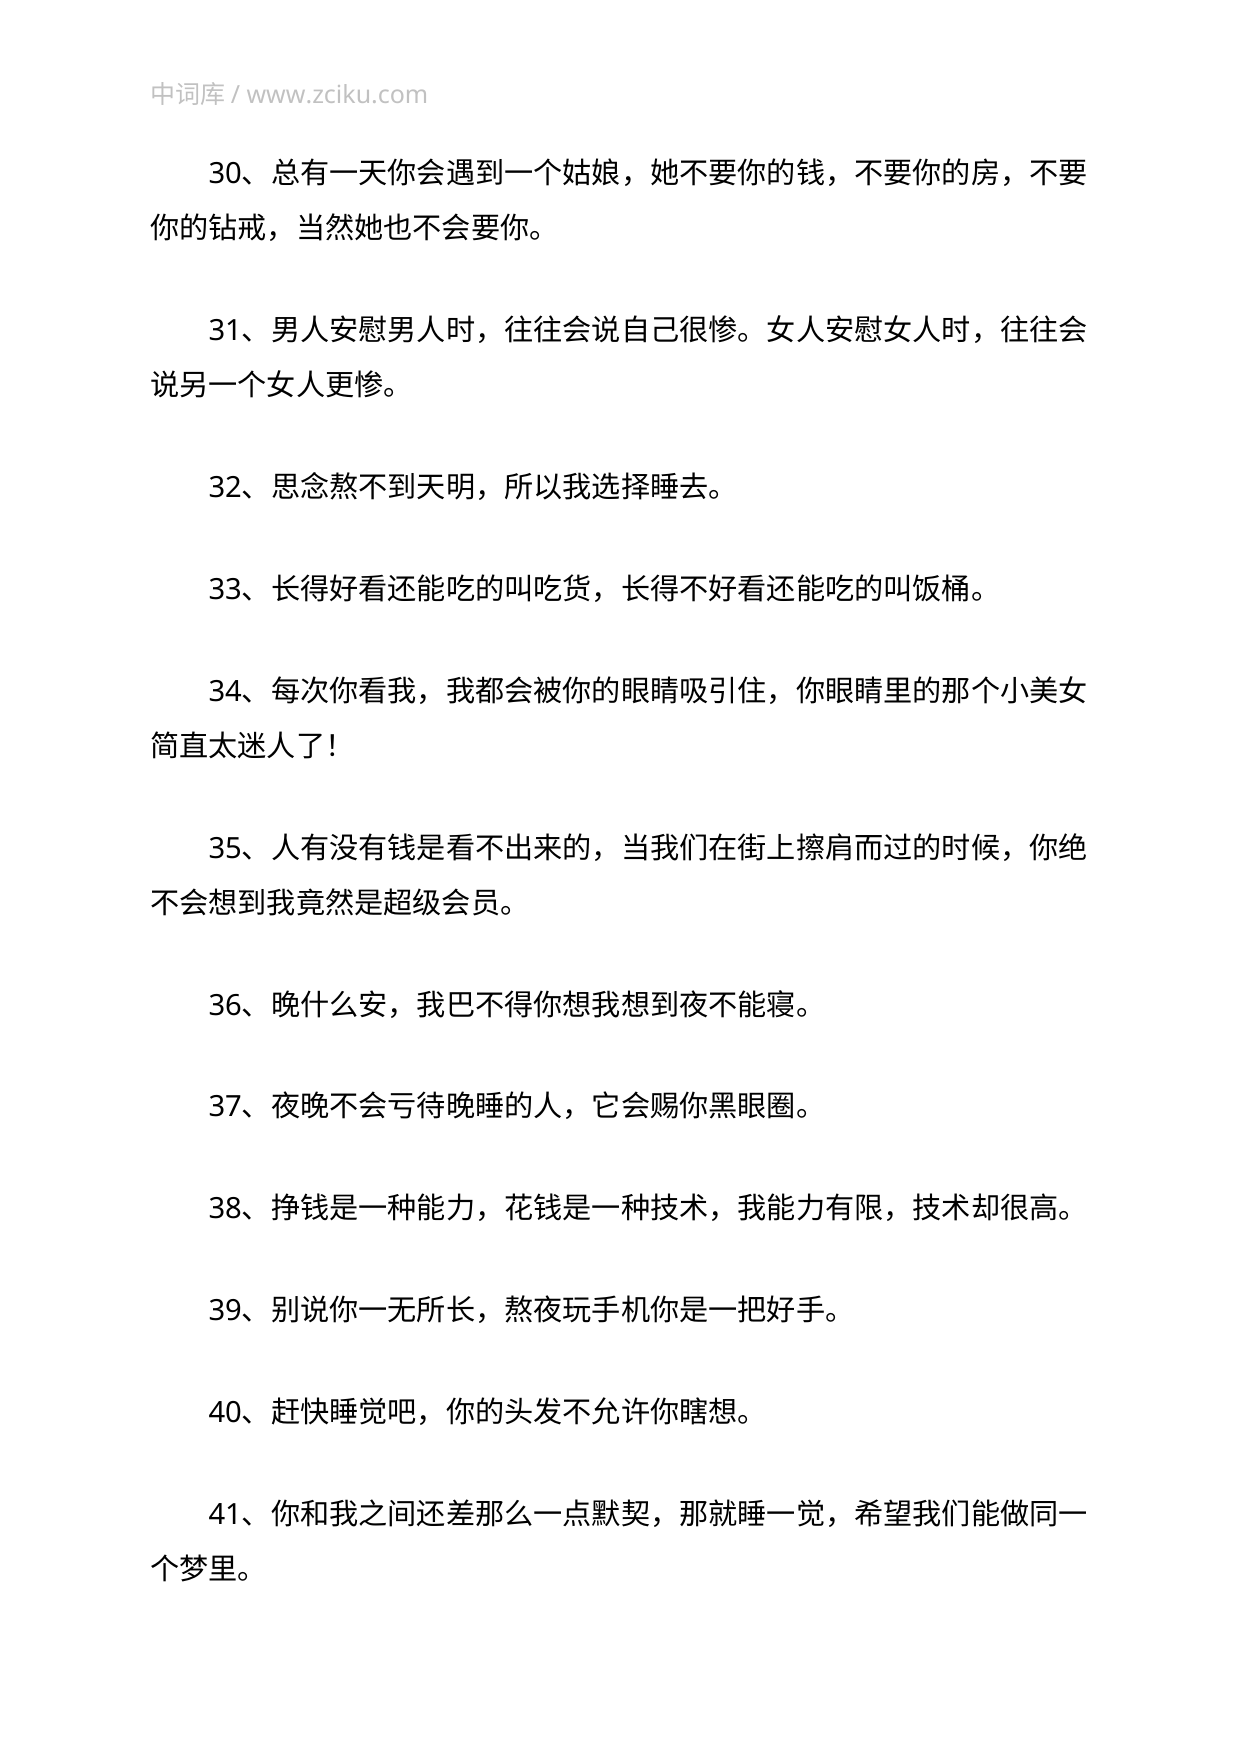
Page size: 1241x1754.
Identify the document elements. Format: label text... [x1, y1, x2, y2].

text 41、你和我之间还差那么一点默契，那就睡一觉，希望我们能做同一个梦里。 [150, 1491, 1090, 1588]
text 36、晚什么安，我巴不得你想我想到夜不能寝。 [150, 981, 1090, 1023]
text 33、长得好看还能吃的叫吃货，长得不好看还能吃的叫饭桶。 [150, 566, 1090, 608]
text 35、人有没有钱是看不出来的，当我们在街上擦肩而过的时候，你绝不会想到我竟然是超级会员。 [150, 824, 1090, 922]
text 32、思念熬不到天明，所以我选择睡去。 [150, 463, 1090, 506]
text 40、赶快睡觉吧，你的头发不允许你瞎想。 [150, 1389, 1090, 1431]
text 34、每次你看我，我都会被你的眼睛吸引住，你眼睛里的那个小美女简直太迷人了！ [150, 667, 1090, 765]
text 37、夜晚不会亏待晚睡的人，它会赐你黑眼圈。 [150, 1083, 1090, 1125]
text 39、别说你一无所长，熬夜玩手机你是一把好手。 [150, 1287, 1090, 1329]
text 30、总有一天你会遇到一个姑娘，她不要你的钱，不要你的房，不要你的钻戒，当然她也不会要你。 [150, 150, 1090, 247]
text 31、男人安慰男人时，往往会说自己很惨。女人安慰女人时，往往会说另一个女人更惨。 [150, 307, 1090, 404]
text 38、挣钱是一种能力，花钱是一种技术，我能力有限，技术却很高。 [150, 1185, 1090, 1227]
